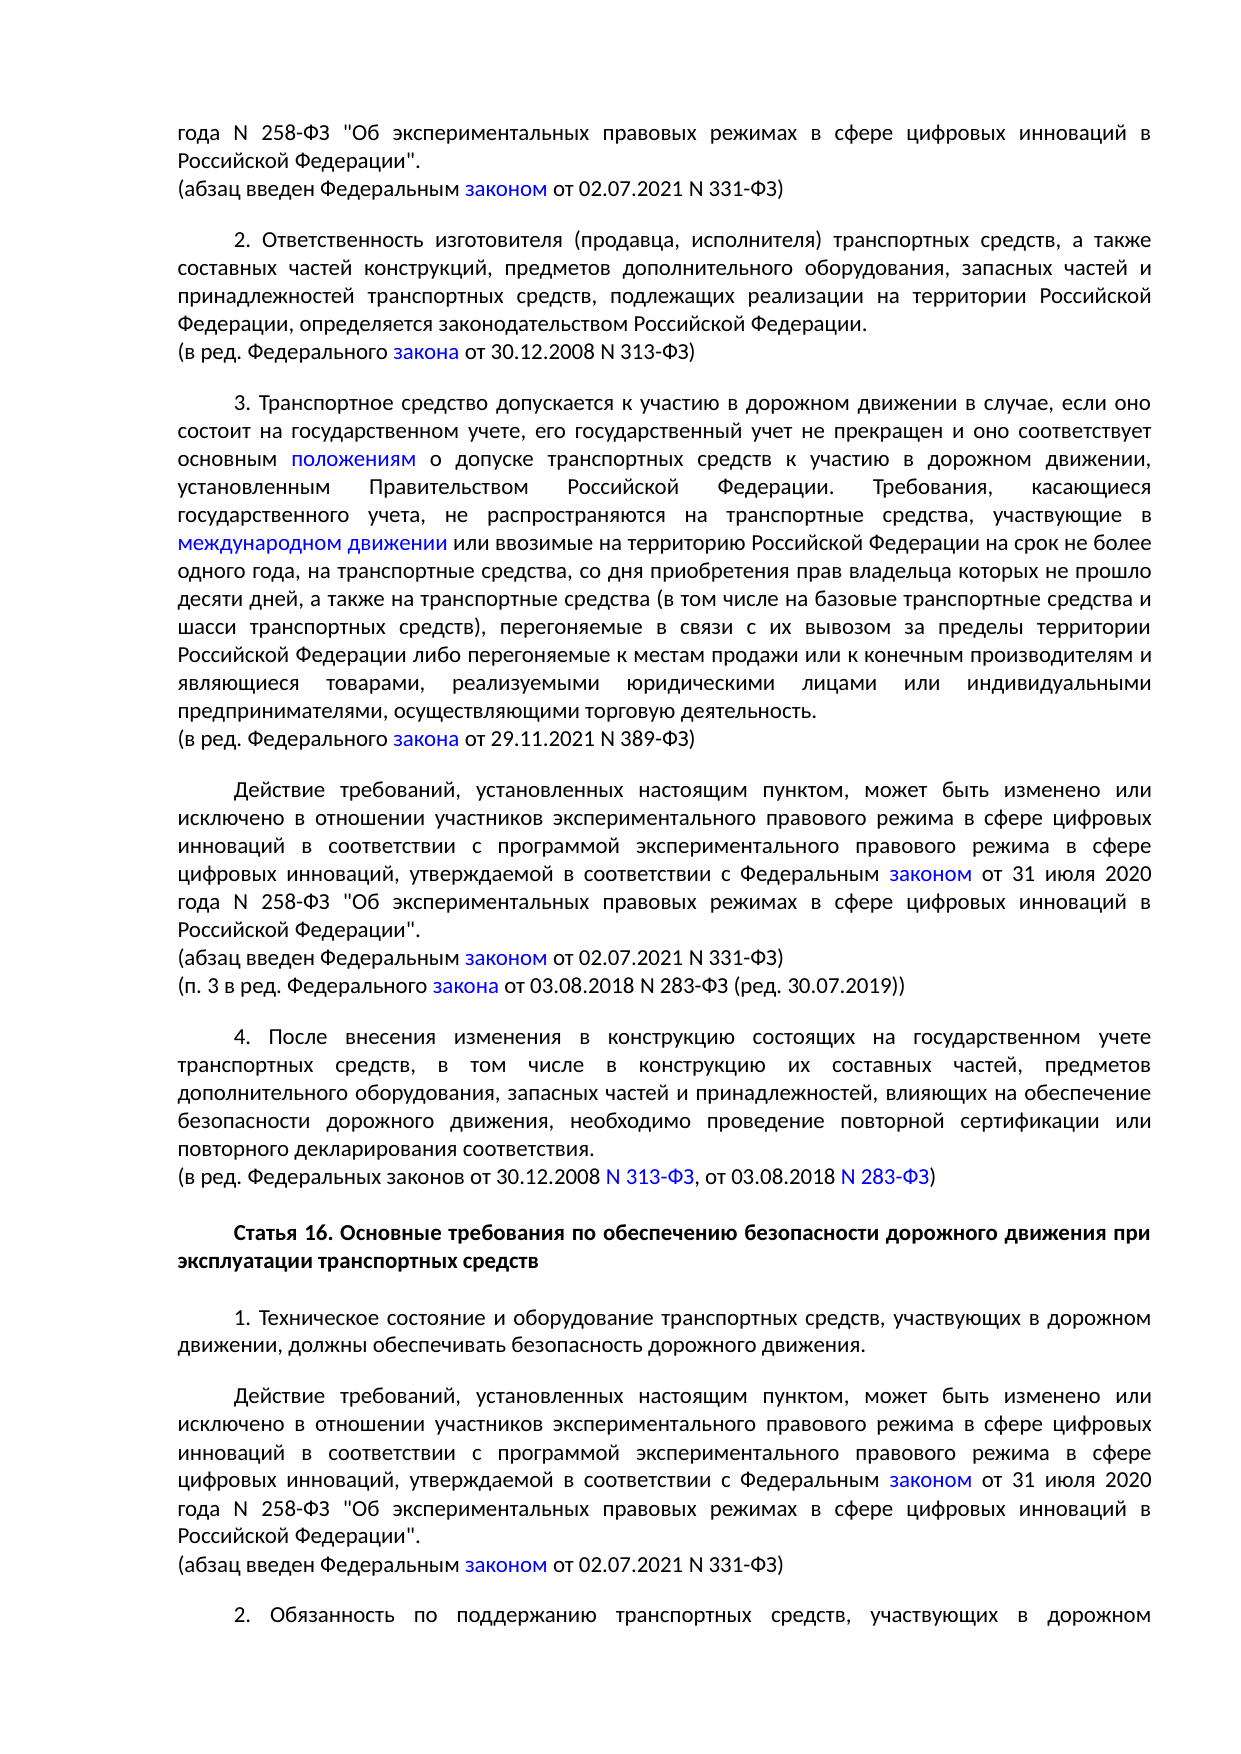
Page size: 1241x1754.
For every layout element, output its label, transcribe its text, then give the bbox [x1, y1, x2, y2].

text 3. Транспортное средство допускается к участию в дорожном движении в случае, если оно состоит на государственном учете, его государственный учет не прекращен и оно соответствует основным положениям о допуске транспортных средств к участию в дорожном движении, установленным Правительством Российской Федерации. Требования, касающиеся государственного учета, не распространяются на транспортные средства, участвующие в международном движении или ввозимые на территорию Российской Федерации на срок не более одного года, на транспортные средства, со дня приобретения прав владельца которых не прошло десяти дней, а также на транспортные средства (в том числе на базовые транспортные средства и шасси транспортных средств), перегоняемые в связи с их вывозом за пределы территории Российской Федерации либо перегоняемые к местам продажи или к конечным производителям и являющиеся товарами, реализуемыми юридическими лицами или индивидуальными предпринимателями, осуществляющими торговую деятельность. [177, 388, 1152, 724]
text (абзац введен Федеральным законом от 02.07.2021 N 331-ФЗ) [177, 1550, 1152, 1578]
text 2. Ответственность изготовителя (продавца, исполнителя) транспортных средств, а также составных частей конструкций, предметов дополнительного оборудования, запасных частей и принадлежностей транспортных средств, подлежащих реализации на территории Российской Федерации, определяется законодательством Российской Федерации. [177, 225, 1152, 337]
text (в ред. Федерального закона от 29.11.2021 N 389-ФЗ) [177, 724, 1152, 752]
text 4. После внесения изменения в конструкцию состоящих на государственном учете транспортных средств, в том числе в конструкцию их составных частей, предметов дополнительного оборудования, запасных частей и принадлежностей, влияющих на обеспечение безопасности дорожного движения, необходимо проведение повторной сертификации или повторного декларирования соответствия. [177, 1022, 1152, 1162]
text 1. Техническое состояние и оборудование транспортных средств, участвующих в дорожном движении, должны обеспечивать безопасность дорожного движения. [177, 1303, 1152, 1359]
text (в ред. Федерального закона от 30.12.2008 N 313-ФЗ) [177, 337, 1152, 365]
title Статья 16. Основные требования по обеспечению безопасности дорожного движения при эксплуатации транспортных средств [177, 1218, 1152, 1274]
text (абзац введен Федеральным законом от 02.07.2021 N 331-ФЗ) [177, 943, 1152, 971]
text (абзац введен Федеральным законом от 02.07.2021 N 331-ФЗ) [177, 174, 1152, 202]
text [177, 118, 1152, 174]
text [177, 1601, 1152, 1629]
text (п. 3 в ред. Федерального закона от 03.08.2018 N 283-ФЗ (ред. 30.07.2019)) [177, 971, 1152, 999]
text (в ред. Федеральных законов от 30.12.2008 N 313-ФЗ, от 03.08.2018 N 283-ФЗ) [177, 1162, 1152, 1191]
